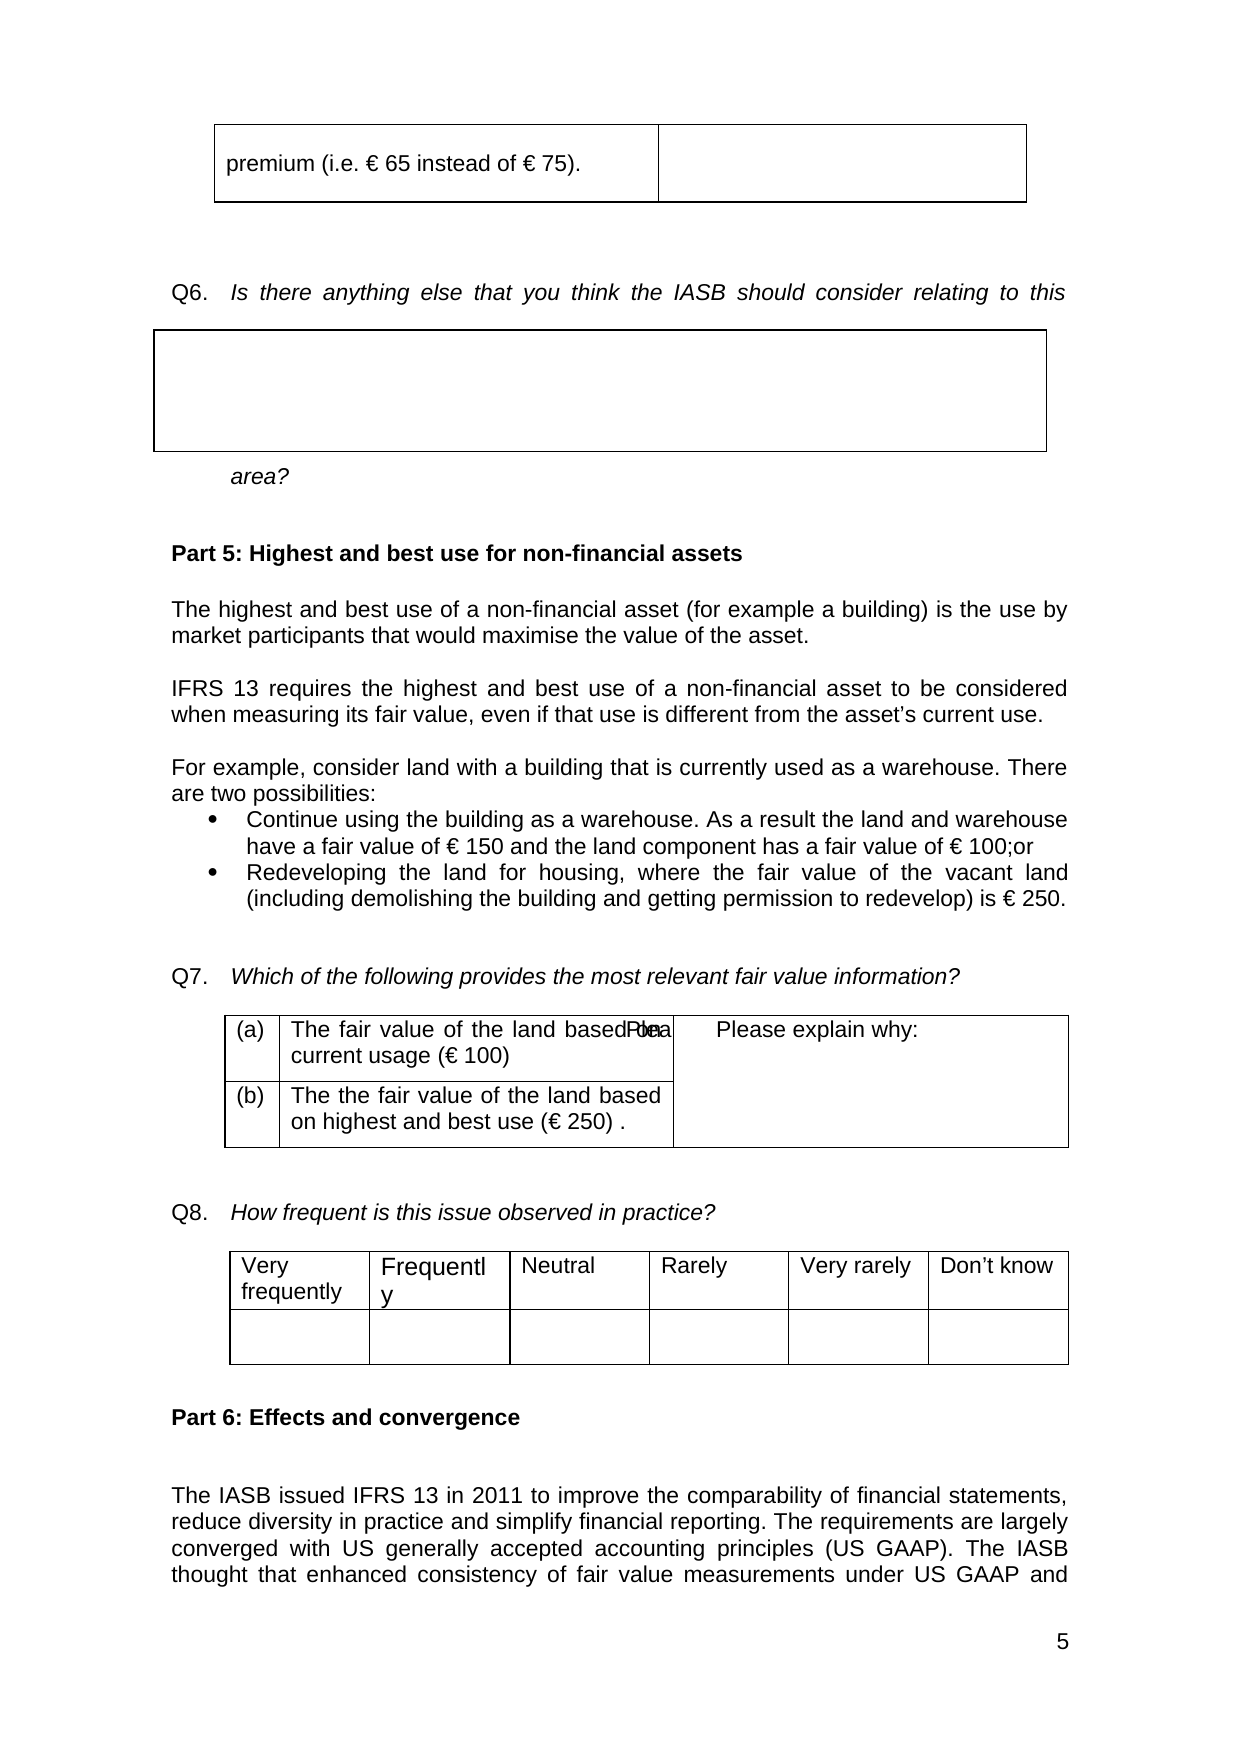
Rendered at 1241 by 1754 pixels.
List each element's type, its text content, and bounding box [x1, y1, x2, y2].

table_cell [231, 1310, 369, 1364]
text The highest and best use of a non-financial asset (for example a building) is the use by market participants that would maximise the value of the asset. [171, 596, 1069, 648]
list Continue using the building as a warehouse. As a result the land and warehouse have a fair value of € 150 and the land component has a fair value of € 100;or [209, 806, 1069, 859]
text Which of the following provides the most relevant fair value information? [171, 963, 1069, 989]
table_cell (b) [226, 1082, 279, 1147]
table_cell [789, 1310, 928, 1364]
table_cell [511, 1310, 649, 1364]
table_header The fair value of the land based on current usage (€ 100) [280, 1016, 673, 1081]
text Is there anything else that you think the IASB should consider relating to this area? [171, 279, 1069, 489]
table_header (a) [226, 1016, 279, 1081]
table_cell The the fair value of the land based on highest and best use (€ 250) . [280, 1082, 673, 1147]
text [171, 1482, 1069, 1587]
table_cell [650, 1310, 788, 1364]
text For example, consider land with a building that is currently used as a warehouse. There are two possibilities: [171, 754, 1069, 806]
text Part 5: Highest and best use for non-financial assets [171, 540, 1069, 567]
table_header Rarely [650, 1252, 788, 1309]
table_header Frequently [370, 1252, 509, 1309]
table_cell [659, 125, 1026, 201]
text Part 6: Effects and convergence [171, 1404, 1069, 1431]
table_header Very rarely [789, 1252, 928, 1309]
text IFRS 13 requires the highest and best use of a non-financial asset to be considered when measuring its fair value, even if that use is different from the asset’s current use. [171, 674, 1069, 727]
table_header Very frequently [231, 1252, 369, 1309]
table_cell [215, 125, 658, 201]
table_cell [929, 1310, 1068, 1364]
table_header Don’t know [929, 1252, 1068, 1309]
list Redeveloping the land for housing, where the fair value of the vacant land (including demolishing the building and getting permission to redevelop) is € 250. [209, 859, 1069, 912]
table_header Neutral [511, 1252, 649, 1309]
table_cell [370, 1310, 509, 1364]
text How frequent is this issue observed in practice? [171, 1199, 1069, 1226]
table_header Plea Please explain why: [674, 1016, 1068, 1147]
